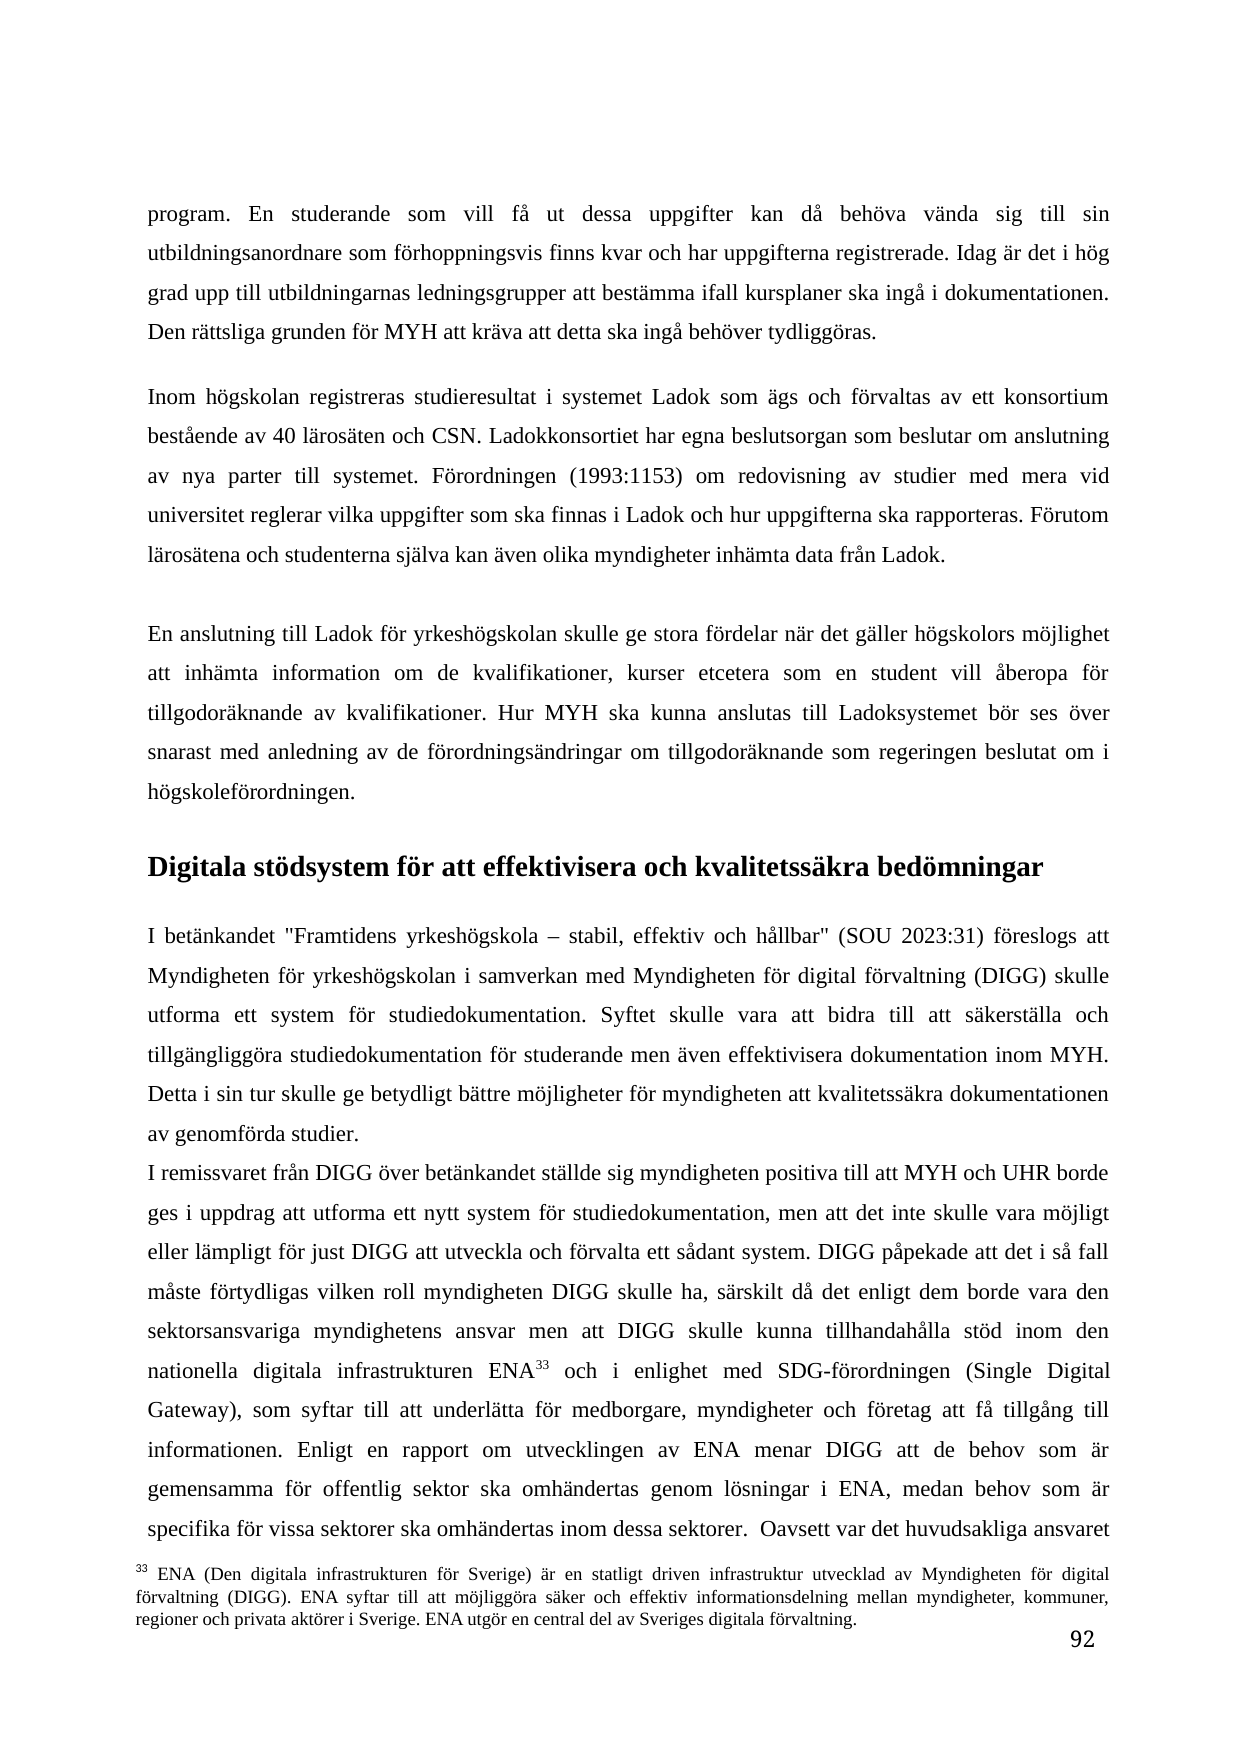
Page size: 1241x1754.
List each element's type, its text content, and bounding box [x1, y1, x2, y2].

text En anslutning till Ladok för yrkeshögskolan skulle ge stora fördelar när det gäller högskolors möjlighet att inhämta information om de kvalifikationer, kurser etcetera som en student vill åberopa för tillgodoräknande av kvalifikationer. Hur MYH ska kunna anslutas till Ladoksystemet bör ses över snarast med anledning av de förordningsändringar om tillgodoräknande som regeringen beslutat om i högskoleförordningen. [147, 620, 1111, 804]
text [147, 1159, 1111, 1541]
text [147, 200, 1111, 345]
text Inom högskolan registreras studieresultat i systemet Ladok som ägs och förvaltas av ett konsortium bestående av 40 lärosäten och CSN. Ladokkonsortiet har egna beslutsorgan som beslutar om anslutning av nya parter till systemet. Förordningen (1993:1153) om redovisning av studier med mera vid universitet reglerar vilka uppgifter som ska finnas i Ladok och hur uppgifterna ska rapporteras. Förutom lärosätena och studenterna själva kan även olika myndigheter inhämta data från Ladok. [147, 383, 1111, 567]
text I betänkandet "Framtidens yrkeshögskola – stabil, effektiv och hållbar" (SOU 2023:31) föreslogs att Myndigheten för yrkeshögskolan i samverkan med Myndigheten för digital förvaltning (DIGG) skulle utforma ett system för studiedokumentation. Syftet skulle vara att bidra till att säkerställa och tillgängliggöra studiedokumentation för studerande men även effektivisera dokumentation inom MYH. Detta i sin tur skulle ge betydligt bättre möjligheter för myndigheten att kvalitetssäkra dokumentationen av genomförda studier. [147, 922, 1111, 1146]
subtitle Digitala stödsystem för att effektivisera och kvalitetssäkra bedömningar [147, 849, 1111, 883]
